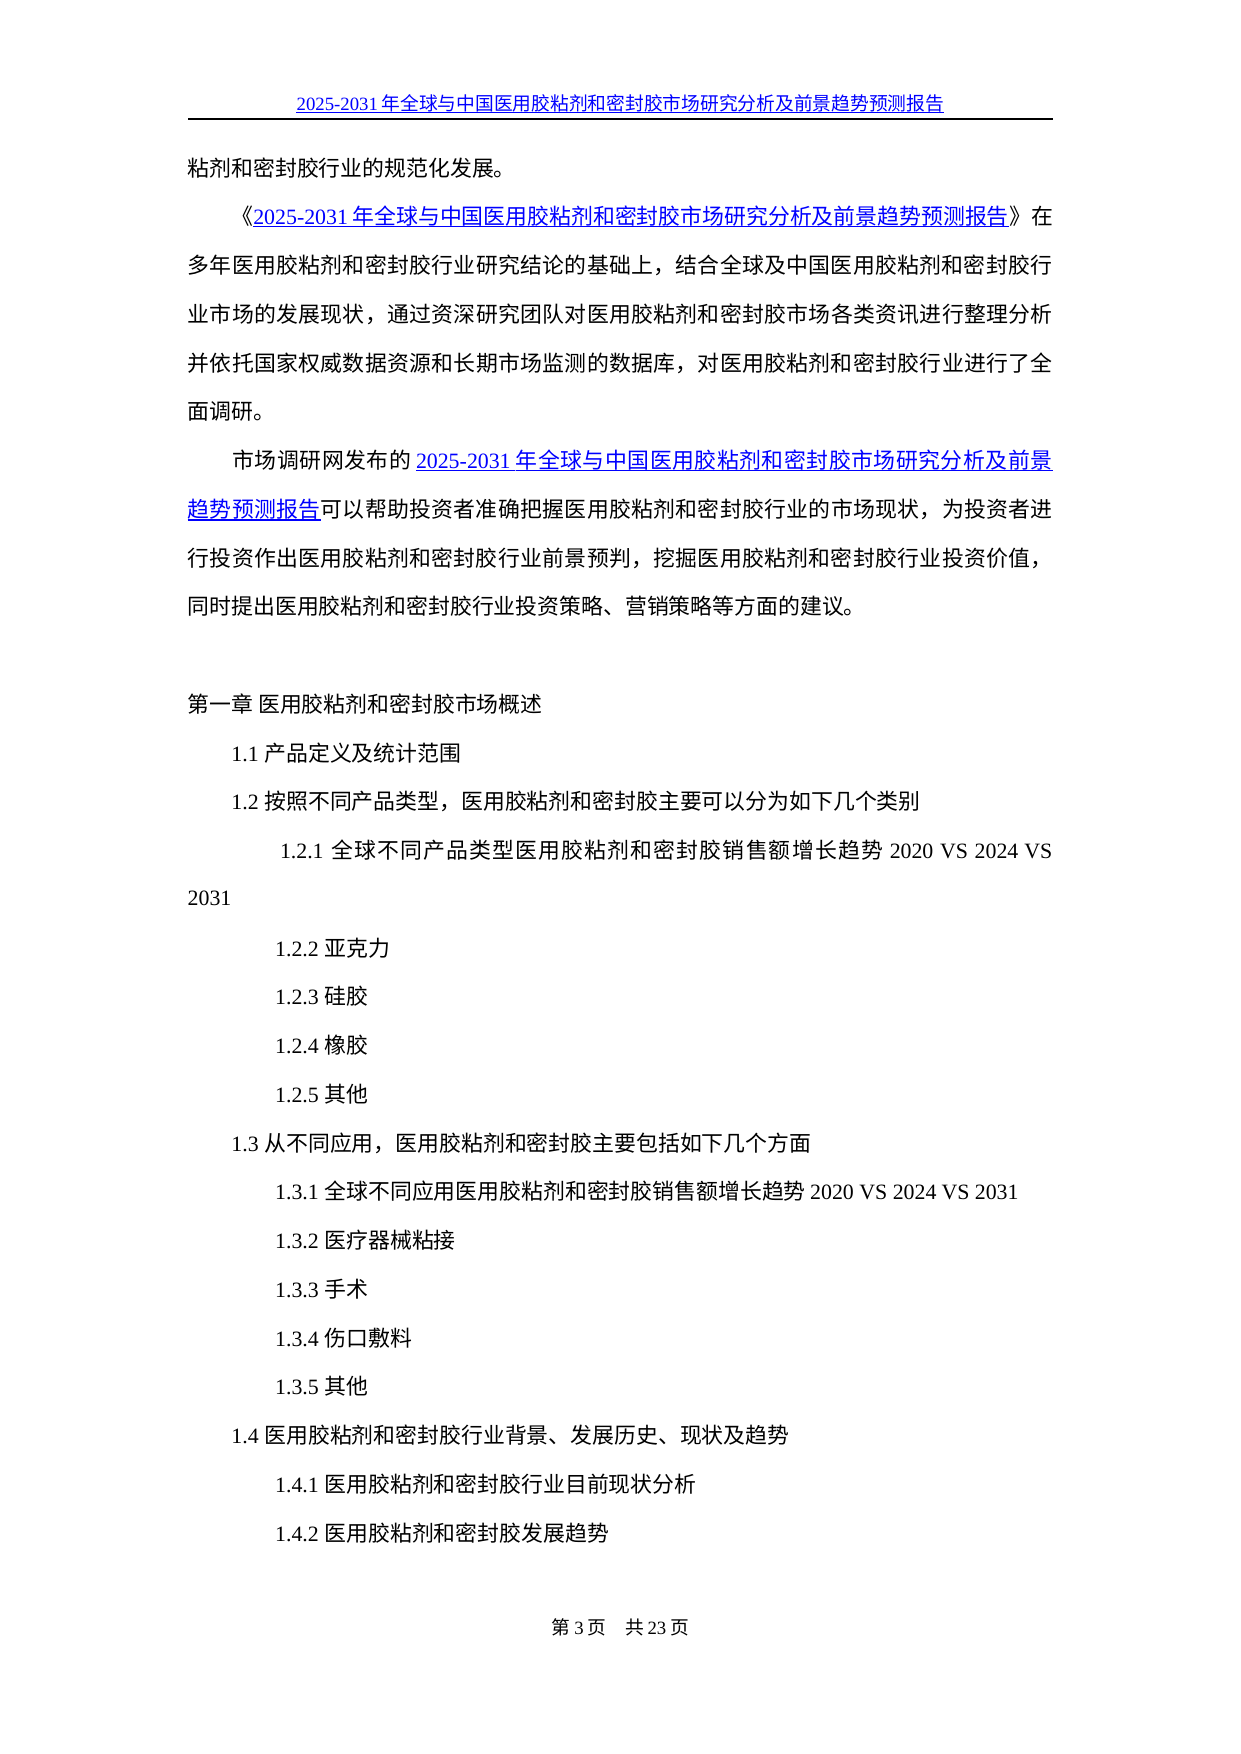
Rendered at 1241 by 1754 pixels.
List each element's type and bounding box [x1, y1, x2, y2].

text [187, 150, 1053, 1548]
